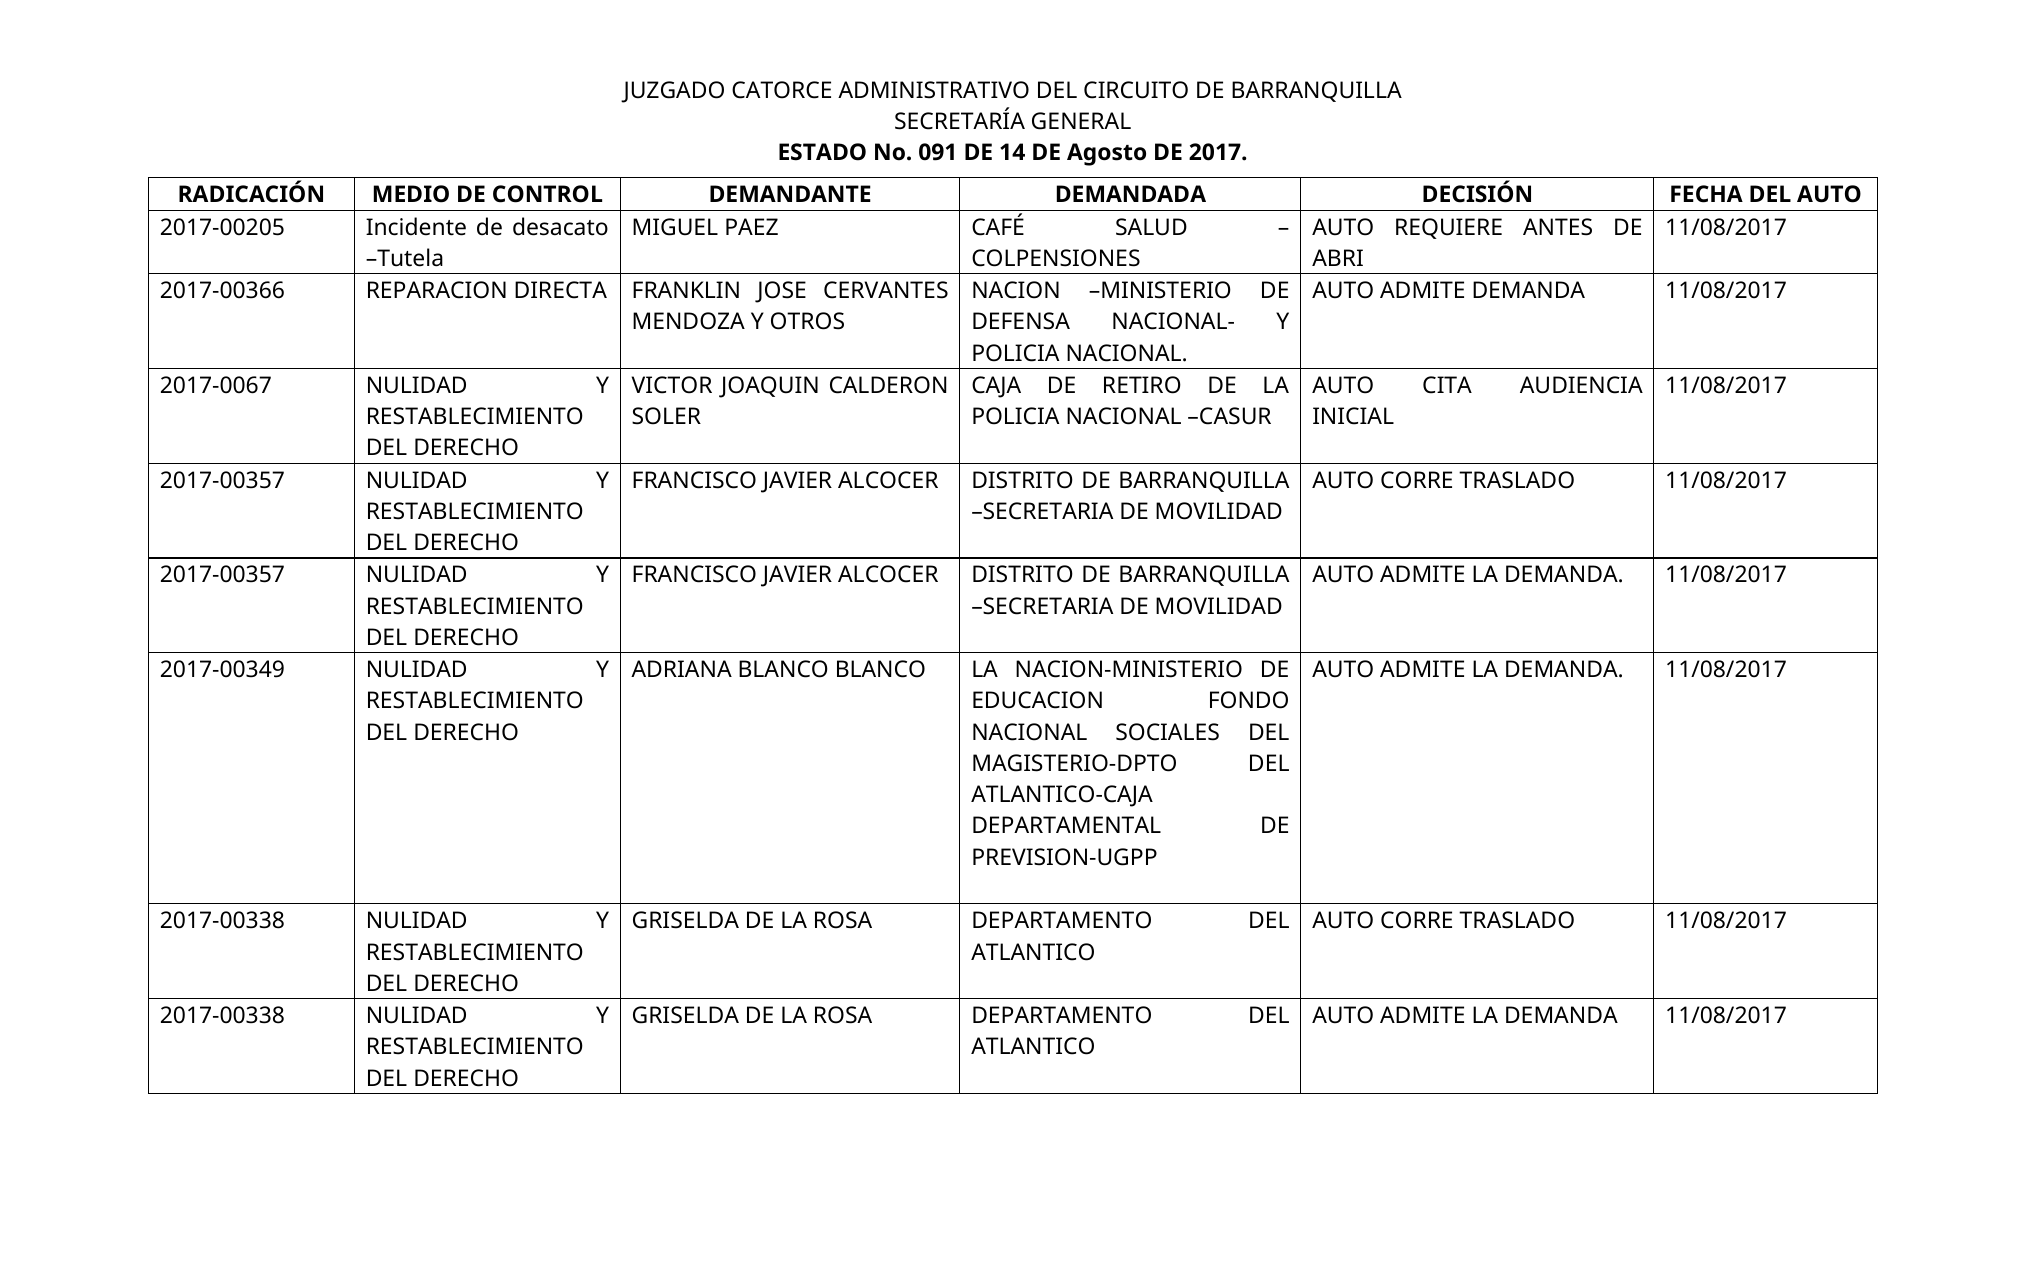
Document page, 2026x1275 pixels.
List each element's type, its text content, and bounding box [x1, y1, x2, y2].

table_cell 11/08/2017 [1654, 369, 1877, 463]
table_cell VICTOR JOAQUIN CALDERON SOLER [621, 369, 959, 463]
table_cell Incidente de desacato –Tutela [355, 211, 620, 273]
table_cell 2017-0067 [149, 369, 354, 463]
table_header DECISIÓN [1301, 178, 1653, 209]
table_cell 2017-00338 [149, 904, 354, 998]
table_cell 2017-00338 [149, 999, 354, 1093]
table_cell 11/08/2017 [1654, 653, 1877, 903]
table_cell AUTO ADMITE LA DEMANDA. [1301, 653, 1653, 903]
table_header DEMANDADA [960, 178, 1300, 209]
table_cell FRANCISCO JAVIER ALCOCER [621, 559, 959, 652]
table_cell FRANKLIN JOSE CERVANTES MENDOZA Y OTROS [621, 274, 959, 368]
table_cell MIGUEL PAEZ [621, 211, 959, 273]
table_header FECHA DEL AUTO [1654, 178, 1877, 209]
table_cell 11/08/2017 [1654, 559, 1877, 652]
table_cell AUTO REQUIERE ANTES DE ABRI [1301, 211, 1653, 273]
table_cell FRANCISCO JAVIER ALCOCER [621, 464, 959, 557]
table_cell AUTO CORRE TRASLADO [1301, 464, 1653, 557]
table_cell AUTO ADMITE DEMANDA [1301, 274, 1653, 368]
table_cell NULIDAD Y RESTABLECIMIENTO DEL DERECHO [355, 904, 620, 998]
table_header RADICACIÓN [149, 178, 354, 209]
table_cell AUTO CITA AUDIENCIA INICIAL [1301, 369, 1653, 463]
table_cell NULIDAD Y RESTABLECIMIENTO DEL DERECHO [355, 999, 620, 1093]
table_cell LA NACION-MINISTERIO DE EDUCACION FONDO NACIONAL SOCIALES DEL MAGISTERIO-DPTO DEL ATLANTICO-CAJA DEPARTAMENTAL DE PREVISION-UGPP [960, 653, 1300, 903]
table_cell DEPARTAMENTO DEL ATLANTICO [960, 999, 1300, 1093]
table_cell 2017-00357 [149, 559, 354, 652]
table_header MEDIO DE CONTROL [355, 178, 620, 209]
table_cell ADRIANA BLANCO BLANCO [621, 653, 959, 903]
table_cell 2017-00366 [149, 274, 354, 368]
table_cell AUTO ADMITE LA DEMANDA. [1301, 559, 1653, 652]
table_cell NULIDAD Y RESTABLECIMIENTO DEL DERECHO [355, 464, 620, 557]
table_cell NULIDAD Y RESTABLECIMIENTO DEL DERECHO [355, 653, 620, 903]
table_cell CAFÉ SALUD –COLPENSIONES [960, 211, 1300, 273]
table_cell CAJA DE RETIRO DE LA POLICIA NACIONAL –CASUR [960, 369, 1300, 463]
table_cell 11/08/2017 [1654, 464, 1877, 557]
table_cell NULIDAD Y RESTABLECIMIENTO DEL DERECHO [355, 559, 620, 652]
table_cell GRISELDA DE LA ROSA [621, 999, 959, 1093]
table_cell 2017-00349 [149, 653, 354, 903]
table_cell 2017-00357 [149, 464, 354, 557]
table_cell 2017-00205 [149, 211, 354, 273]
table_cell DEPARTAMENTO DEL ATLANTICO [960, 904, 1300, 998]
table_cell 11/08/2017 [1654, 904, 1877, 998]
table_cell NACION –MINISTERIO DE DEFENSA NACIONAL- Y POLICIA NACIONAL. [960, 274, 1300, 368]
table_cell DISTRITO DE BARRANQUILLA –SECRETARIA DE MOVILIDAD [960, 464, 1300, 557]
table_header DEMANDANTE [621, 178, 959, 209]
table_cell REPARACION DIRECTA [355, 274, 620, 368]
table_cell 11/08/2017 [1654, 999, 1877, 1093]
table_cell AUTO CORRE TRASLADO [1301, 904, 1653, 998]
table_cell DISTRITO DE BARRANQUILLA –SECRETARIA DE MOVILIDAD [960, 559, 1300, 652]
table_cell 11/08/2017 [1654, 211, 1877, 273]
table_cell AUTO ADMITE LA DEMANDA [1301, 999, 1653, 1093]
table_cell NULIDAD Y RESTABLECIMIENTO DEL DERECHO [355, 369, 620, 463]
table_cell 11/08/2017 [1654, 274, 1877, 368]
table_cell GRISELDA DE LA ROSA [621, 904, 959, 998]
